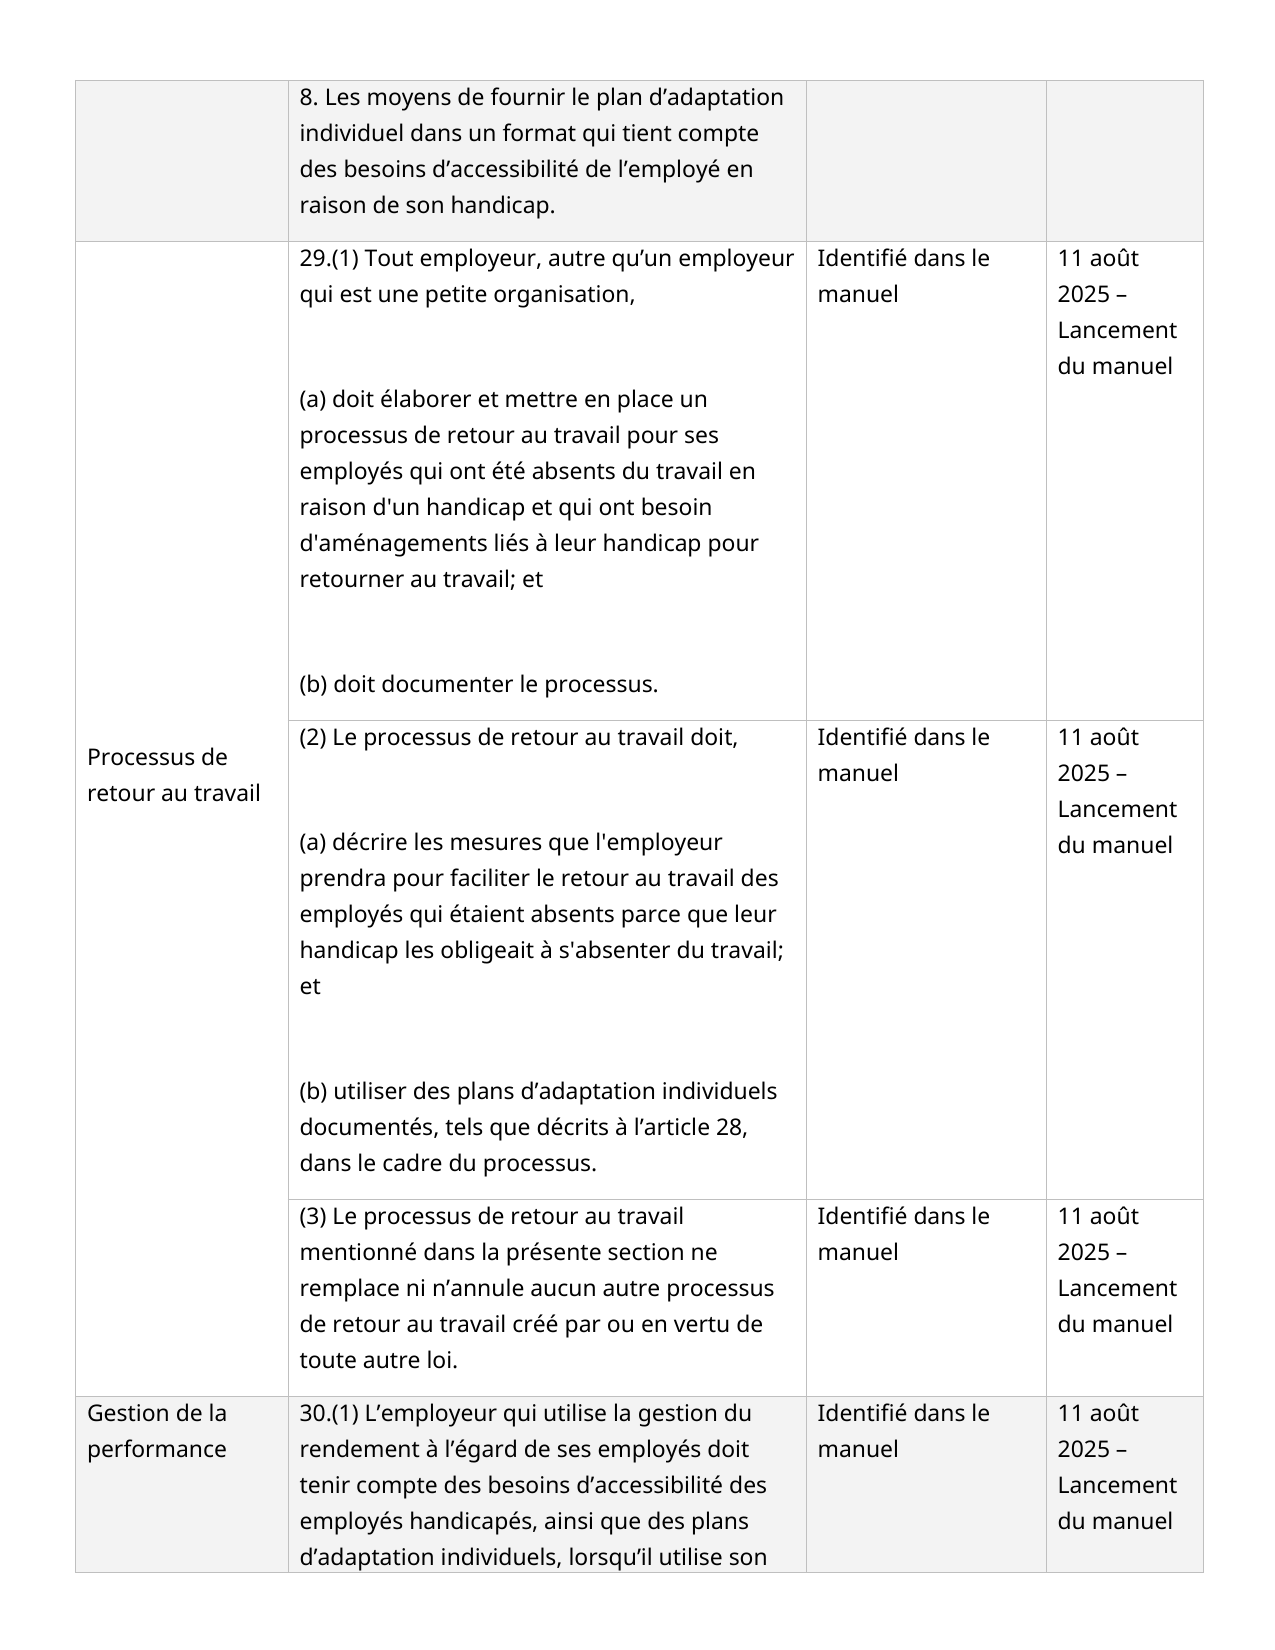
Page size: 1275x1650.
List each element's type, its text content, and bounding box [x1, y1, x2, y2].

table_cell (2) Le processus de retour au travail doit, (a) décrire les mesures que l'employeur prendra pour faciliter le retour au travail des employés qui étaient absents parce que leur handicap les obligeait à s'absenter du travail; et (b) utiliser des plans d’adaptation individuels documentés, tels que décrits à l’article 28, dans le cadre du processus. [289, 721, 806, 1199]
table_cell 29.(1) Tout employeur, autre qu’un employeur qui est une petite organisation, (a) doit élaborer et mettre en place un processus de retour au travail pour ses employés qui ont été absents du travail en raison d'un handicap et qui ont besoin d'aménagements liés à leur handicap pour retourner au travail; et (b) doit documenter le processus. [289, 242, 806, 720]
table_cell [289, 81, 806, 241]
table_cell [1047, 1397, 1203, 1572]
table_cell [76, 1397, 288, 1572]
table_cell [1047, 81, 1203, 241]
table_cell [807, 81, 1046, 241]
table_cell Processus de retour au travail [76, 242, 288, 1396]
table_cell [807, 1397, 1046, 1572]
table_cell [289, 1397, 806, 1572]
table_cell 11 août 2025 – Lancement du manuel [1047, 1200, 1203, 1396]
table_cell (3) Le processus de retour au travail mentionné dans la présente section ne remplace ni n’annule aucun autre processus de retour au travail créé par ou en vertu de toute autre loi. [289, 1200, 806, 1396]
table_cell Identifié dans le manuel [807, 1200, 1046, 1396]
table_cell Identifié dans le manuel [807, 242, 1046, 720]
table_cell 11 août 2025 – Lancement du manuel [1047, 721, 1203, 1199]
table_cell Identifié dans le manuel [807, 721, 1046, 1199]
table_cell 11 août 2025 – Lancement du manuel [1047, 242, 1203, 720]
